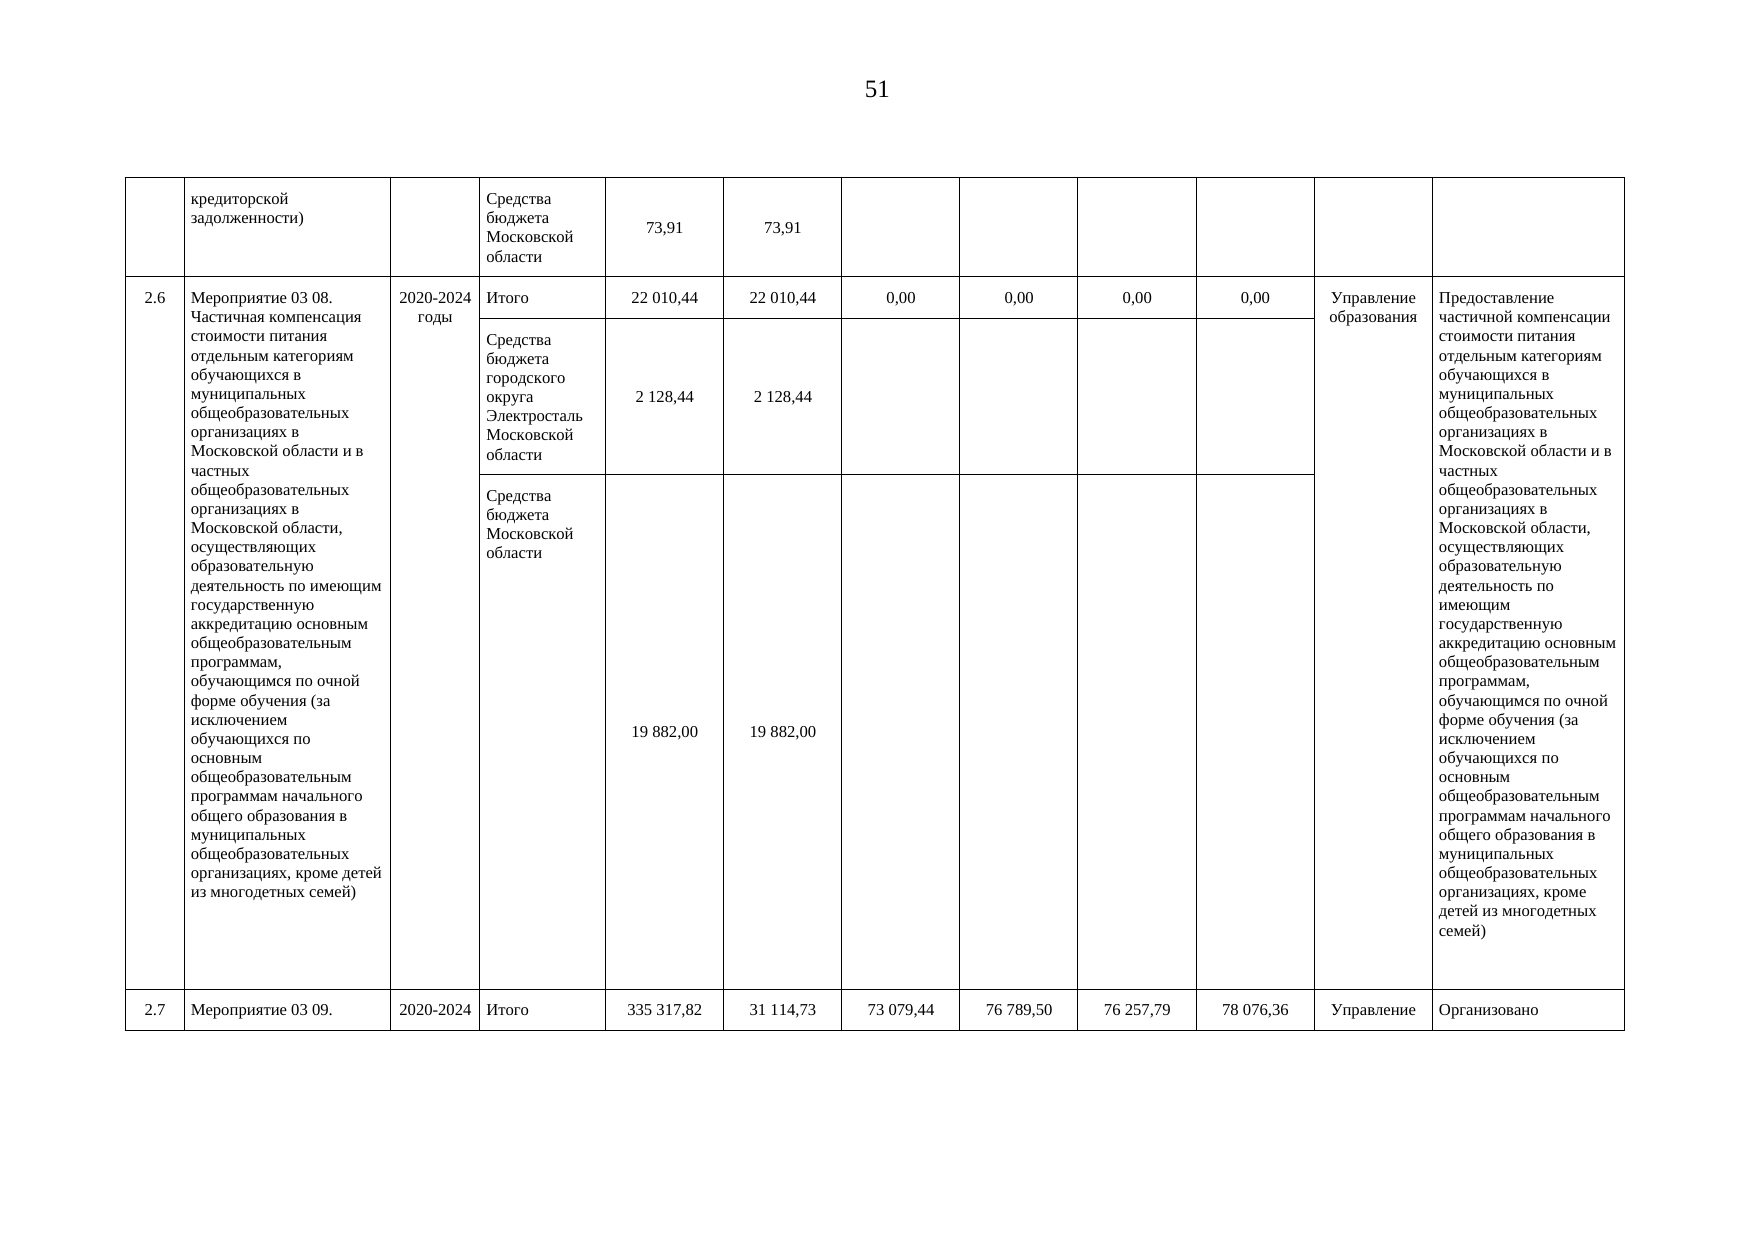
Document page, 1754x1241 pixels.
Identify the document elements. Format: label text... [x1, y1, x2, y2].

table_cell 0,00 [960, 277, 1077, 318]
table_cell Управление образования [1315, 277, 1432, 988]
table_cell 0,00 [1078, 277, 1196, 318]
table_cell [842, 178, 959, 276]
table_cell 0,00 [842, 277, 959, 318]
table_cell [842, 319, 959, 474]
table_cell [1078, 319, 1196, 474]
table_cell 22 010,44 [724, 277, 841, 318]
table_cell [960, 475, 1077, 988]
table_cell 73,91 [724, 178, 841, 276]
table_cell 31 114,73 [724, 990, 841, 1030]
table_cell 2 128,44 [606, 319, 723, 474]
table_cell 2.6 [126, 277, 184, 988]
table_cell 2 128,44 [724, 319, 841, 474]
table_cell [1315, 990, 1432, 1030]
table_cell Итого [480, 277, 605, 318]
table_cell [842, 475, 959, 988]
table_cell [185, 990, 390, 1030]
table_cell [480, 319, 605, 474]
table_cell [1433, 990, 1624, 1030]
table_cell 2020-2024 годы [391, 990, 479, 1030]
table_cell 19 882,00 [724, 475, 841, 988]
table_cell 0,00 [1197, 277, 1314, 318]
table_cell 19 882,00 [606, 475, 723, 988]
table_cell 73,91 [606, 178, 723, 276]
table_cell 2020-2024 годы [391, 277, 479, 988]
table_cell [1078, 178, 1196, 276]
table_cell 73 079,44 [842, 990, 959, 1030]
table_cell Средства бюджета Московской области [480, 178, 605, 276]
table_cell 22 010,44 [606, 277, 723, 318]
table_cell 76 257,79 [1078, 990, 1196, 1030]
table_cell 2.7 [126, 990, 184, 1030]
table_cell [1197, 475, 1314, 988]
table_cell Мероприятие 03 08. Частичная компенсация стоимости питания отдельным категориям обучающихся в муниципальных общеобразовательных организациях в Московской области и в частных общеобразовательных организациях в Московской области, осуществляющих образовательную деятельность по имеющим государственную аккредитацию основным общеобразовательным программам, обучающимся по очной форме обучения (за исключением обучающихся по основным общеобразовательным программам начального общего образования в муниципальных общеобразовательных организациях, кроме детей из многодетных семей) [185, 277, 390, 988]
table_cell [1078, 475, 1196, 988]
table_cell Итого [480, 990, 605, 1030]
table_cell 76 789,50 [960, 990, 1077, 1030]
table_cell [960, 319, 1077, 474]
table_cell 335 317,82 [606, 990, 723, 1030]
table_cell [960, 178, 1077, 276]
table_cell Средства бюджета Московской области [480, 475, 605, 988]
table_cell [1197, 178, 1314, 276]
table_cell [1197, 319, 1314, 474]
table_cell Предоставление частичной компенсации стоимости питания отдельным категориям обучающихся в муниципальных общеобразовательных организациях в Московской области и в частных общеобразовательных организациях в Московской области, осуществляющих образовательную деятельность по имеющим государственную аккредитацию основным общеобразовательным программам, обучающимся по очной форме обучения (за исключением обучающихся по основным общеобразовательным программам начального общего образования в муниципальных общеобразовательных организациях, кроме детей из многодетных семей) [1433, 277, 1624, 988]
table_cell 78 076,36 [1197, 990, 1314, 1030]
